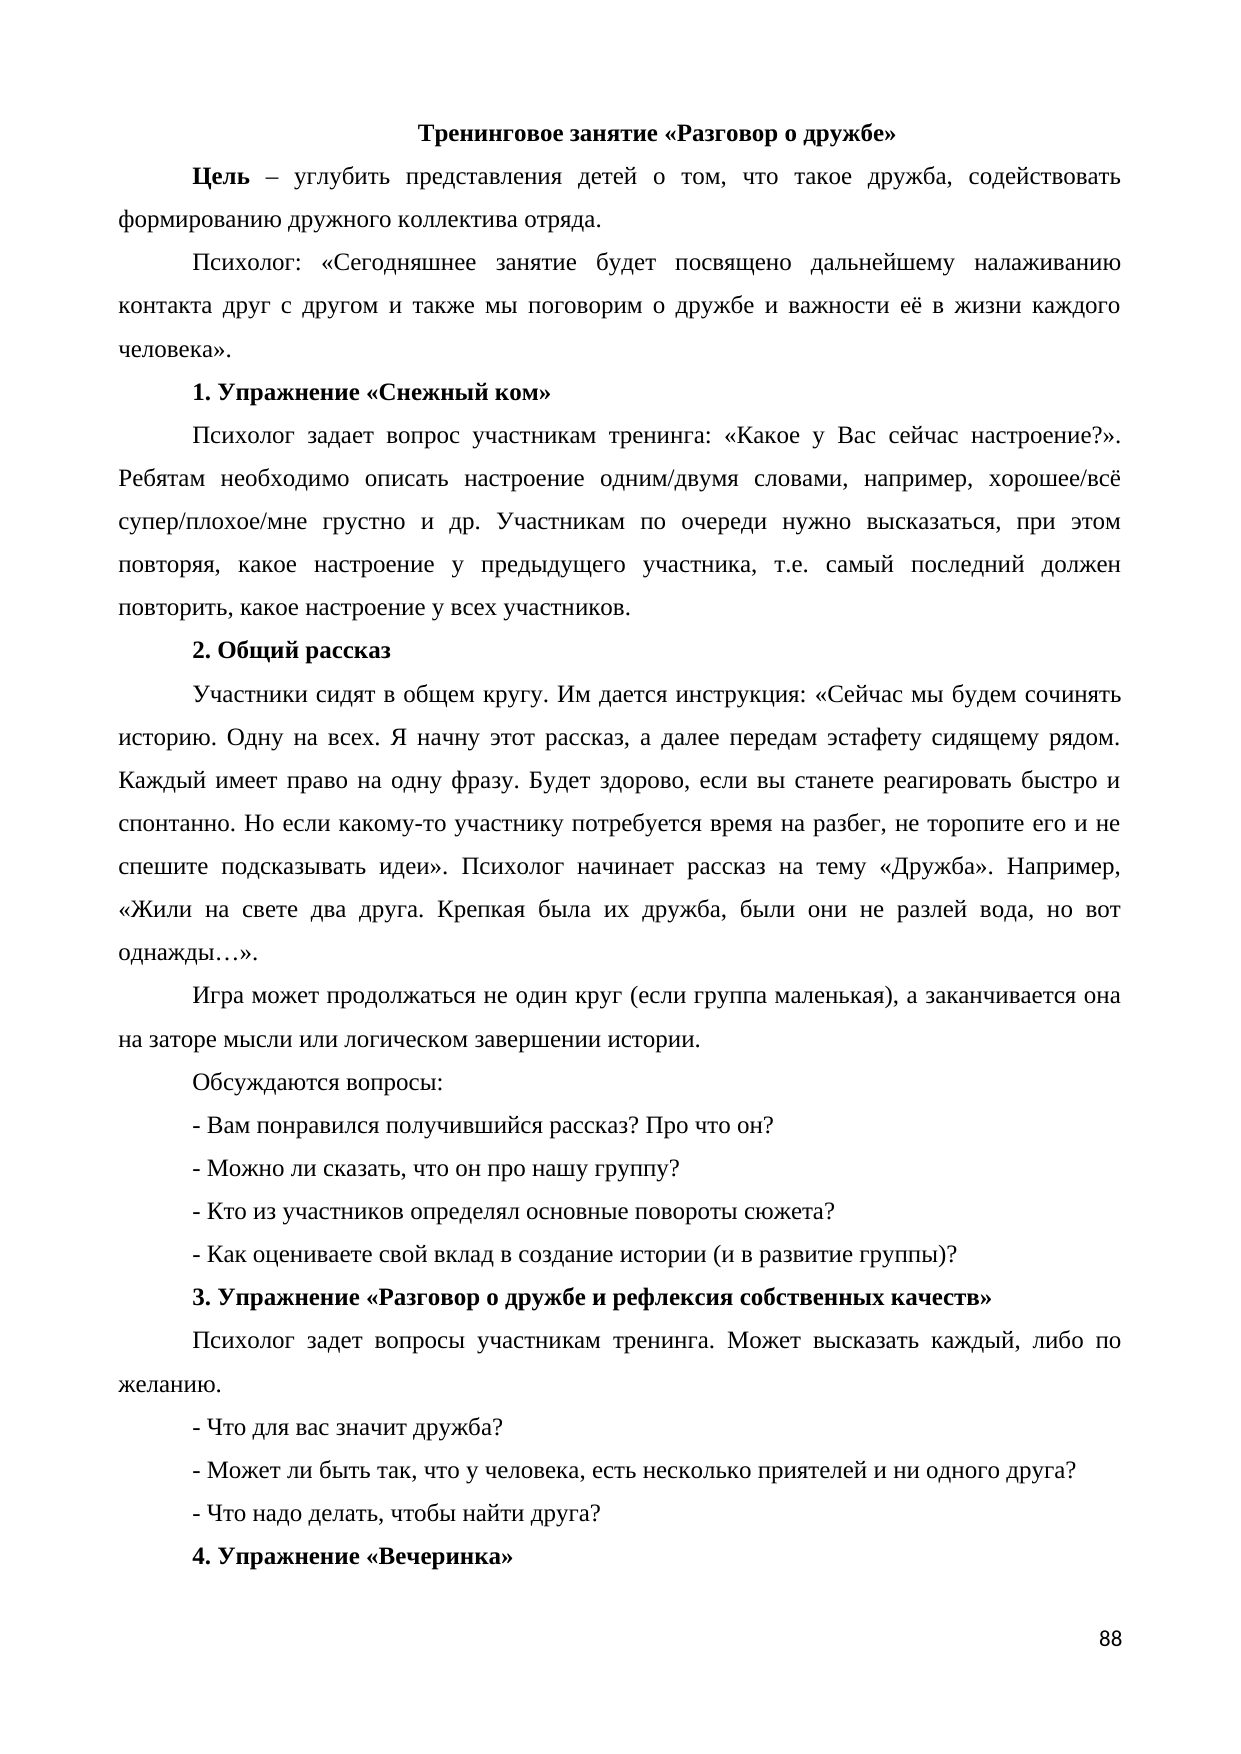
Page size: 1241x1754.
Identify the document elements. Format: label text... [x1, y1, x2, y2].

text 1. Упражнение «Снежный ком» [118, 377, 1122, 406]
text Тренинговое занятие «Разговор о дружбе» [118, 118, 1122, 147]
text Психолог задает вопрос участникам тренинга: «Какое у Вас сейчас настроение?». Ребятам необходимо описать настроение одним/двумя словами, например, хорошее/всё супер/плохое/мне грустно и др. Участникам по очереди нужно высказаться, при этом повторяя, какое настроение у предыдущего участника, т.е. самый последний должен повторить, какое настроение у всех участников. [118, 420, 1122, 621]
text 3. Упражнение «Разговор о дружбе и рефлексия собственных качеств» [118, 1282, 1122, 1311]
text - Что для вас значит дружба? [118, 1412, 1122, 1441]
text Участники сидят в общем кругу. Им дается инструкция: «Сейчас мы будем сочинять историю. Одну на всех. Я начну этот рассказ, а далее передам эстафету сидящему рядом. Каждый имеет право на одну фразу. Будет здорово, если вы станете реагировать быстро и спонтанно. Но если какому-то участнику потребуется время на разбег, не торопите его и не спешите подсказывать идеи». Психолог начинает рассказ на тему «Дружба». Например, «Жили на свете два друга. Крепкая была их дружба, были они не разлей вода, но вот однажды…». [118, 679, 1122, 966]
text - Что надо делать, чтобы найти друга? [118, 1498, 1122, 1527]
text 2. Общий рассказ [118, 636, 1122, 664]
text - Может ли быть так, что у человека, есть несколько приятелей и ни одного друга? [118, 1455, 1122, 1484]
text Обсуждаются вопросы: [118, 1067, 1122, 1096]
text 4. Упражнение «Вечеринка» [118, 1541, 1122, 1570]
text - Как оцениваете свой вклад в создание истории (и в развитие группы)? [118, 1239, 1122, 1268]
text - Вам понравился получившийся рассказ? Про что он? [118, 1110, 1122, 1139]
text - Можно ли сказать, что он про нашу группу? [118, 1153, 1122, 1182]
text Игра может продолжаться не один круг (если группа маленькая), а заканчивается она на заторе мысли или логическом завершении истории. [118, 981, 1122, 1052]
text - Кто из участников определял основные повороты сюжета? [118, 1196, 1122, 1225]
text Цель – углубить представления детей о том, что такое дружба, содействовать формированию дружного коллектива отряда. [118, 161, 1122, 233]
text Психолог: «Сегодняшнее занятие будет посвящено дальнейшему налаживанию контакта друг с другом и также мы поговорим о дружбе и важности её в жизни каждого человека». [118, 247, 1122, 362]
text Психолог задет вопросы участникам тренинга. Может высказать каждый, либо по желанию. [118, 1326, 1122, 1397]
